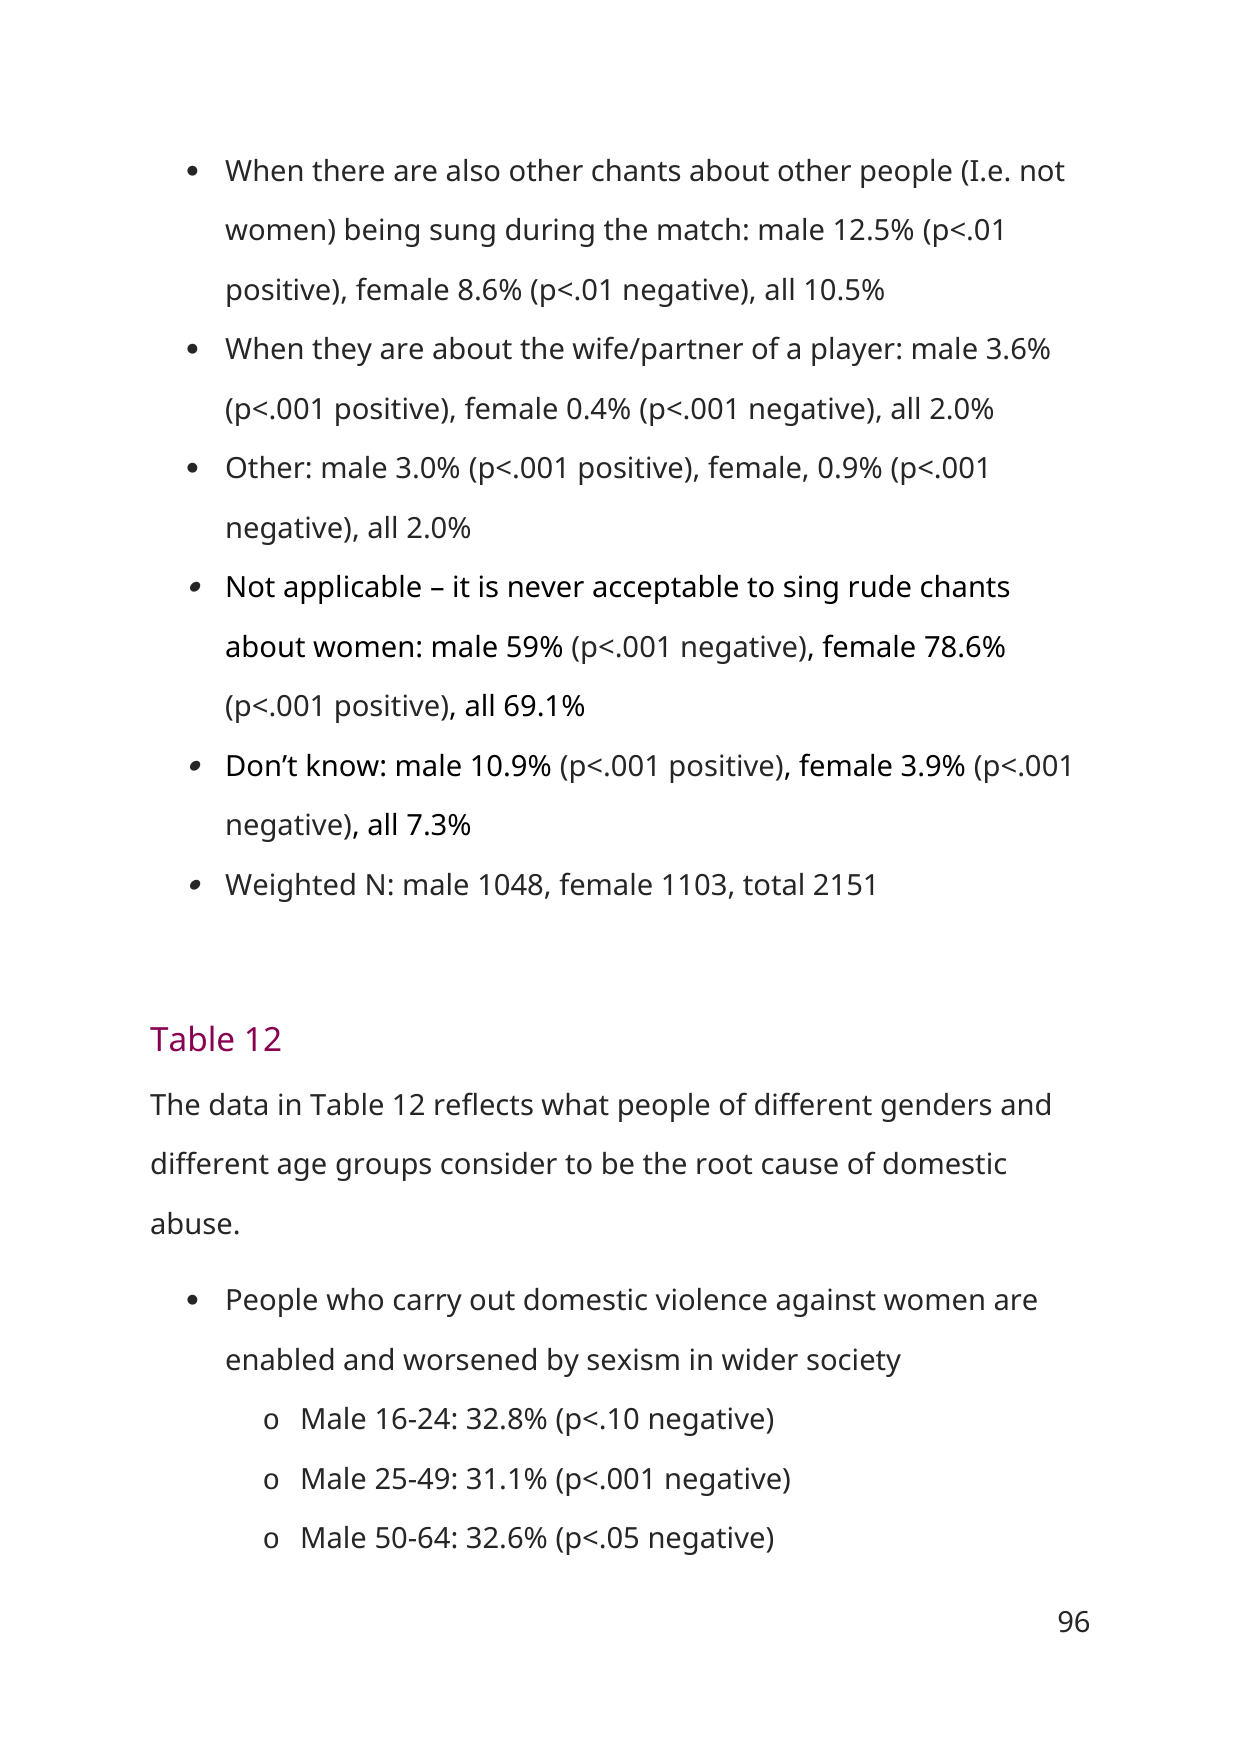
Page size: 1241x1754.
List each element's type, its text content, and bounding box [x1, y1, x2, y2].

subtitle Table 12 [150, 1016, 1090, 1061]
list Weighted N: male 1048, female 1103, total 2151 [187, 864, 1090, 903]
list When they are about the wife/partner of a player: male 3.6% (p<.001 positive), female 0.4% (p<.001 negative), all 2.0% [187, 328, 1090, 428]
list Other: male 3.0% (p<.001 positive), female, 0.9% (p<.001 negative), all 2.0% [187, 447, 1090, 547]
text The data in Table 12 reflects what people of different genders and different age groups consider to be the root cause of domestic abuse. [150, 1084, 1090, 1243]
list Male 16-24: 32.8% (p<.10 negative) [262, 1398, 1090, 1438]
list Male 50-64: 32.6% (p<.05 negative) [262, 1518, 1090, 1558]
list Male 25-49: 31.1% (p<.001 negative) [262, 1458, 1090, 1498]
list People who carry out domestic violence against women are enabled and worsened by sexism in wider society [187, 1279, 1090, 1378]
list Not applicable – it is never acceptable to sing rude chants about women: male 59% (p<.001 negative), female 78.6% (p<.001 positive), all 69.1% [187, 566, 1090, 725]
list When there are also other chants about other people (I.e. not women) being sung during the match: male 12.5% (p<.01 positive), female 8.6% (p<.01 negative), all 10.5% [187, 150, 1090, 309]
list Don’t know: male 10.9% (p<.001 positive), female 3.9% (p<.001 negative), all 7.3% [187, 745, 1090, 844]
